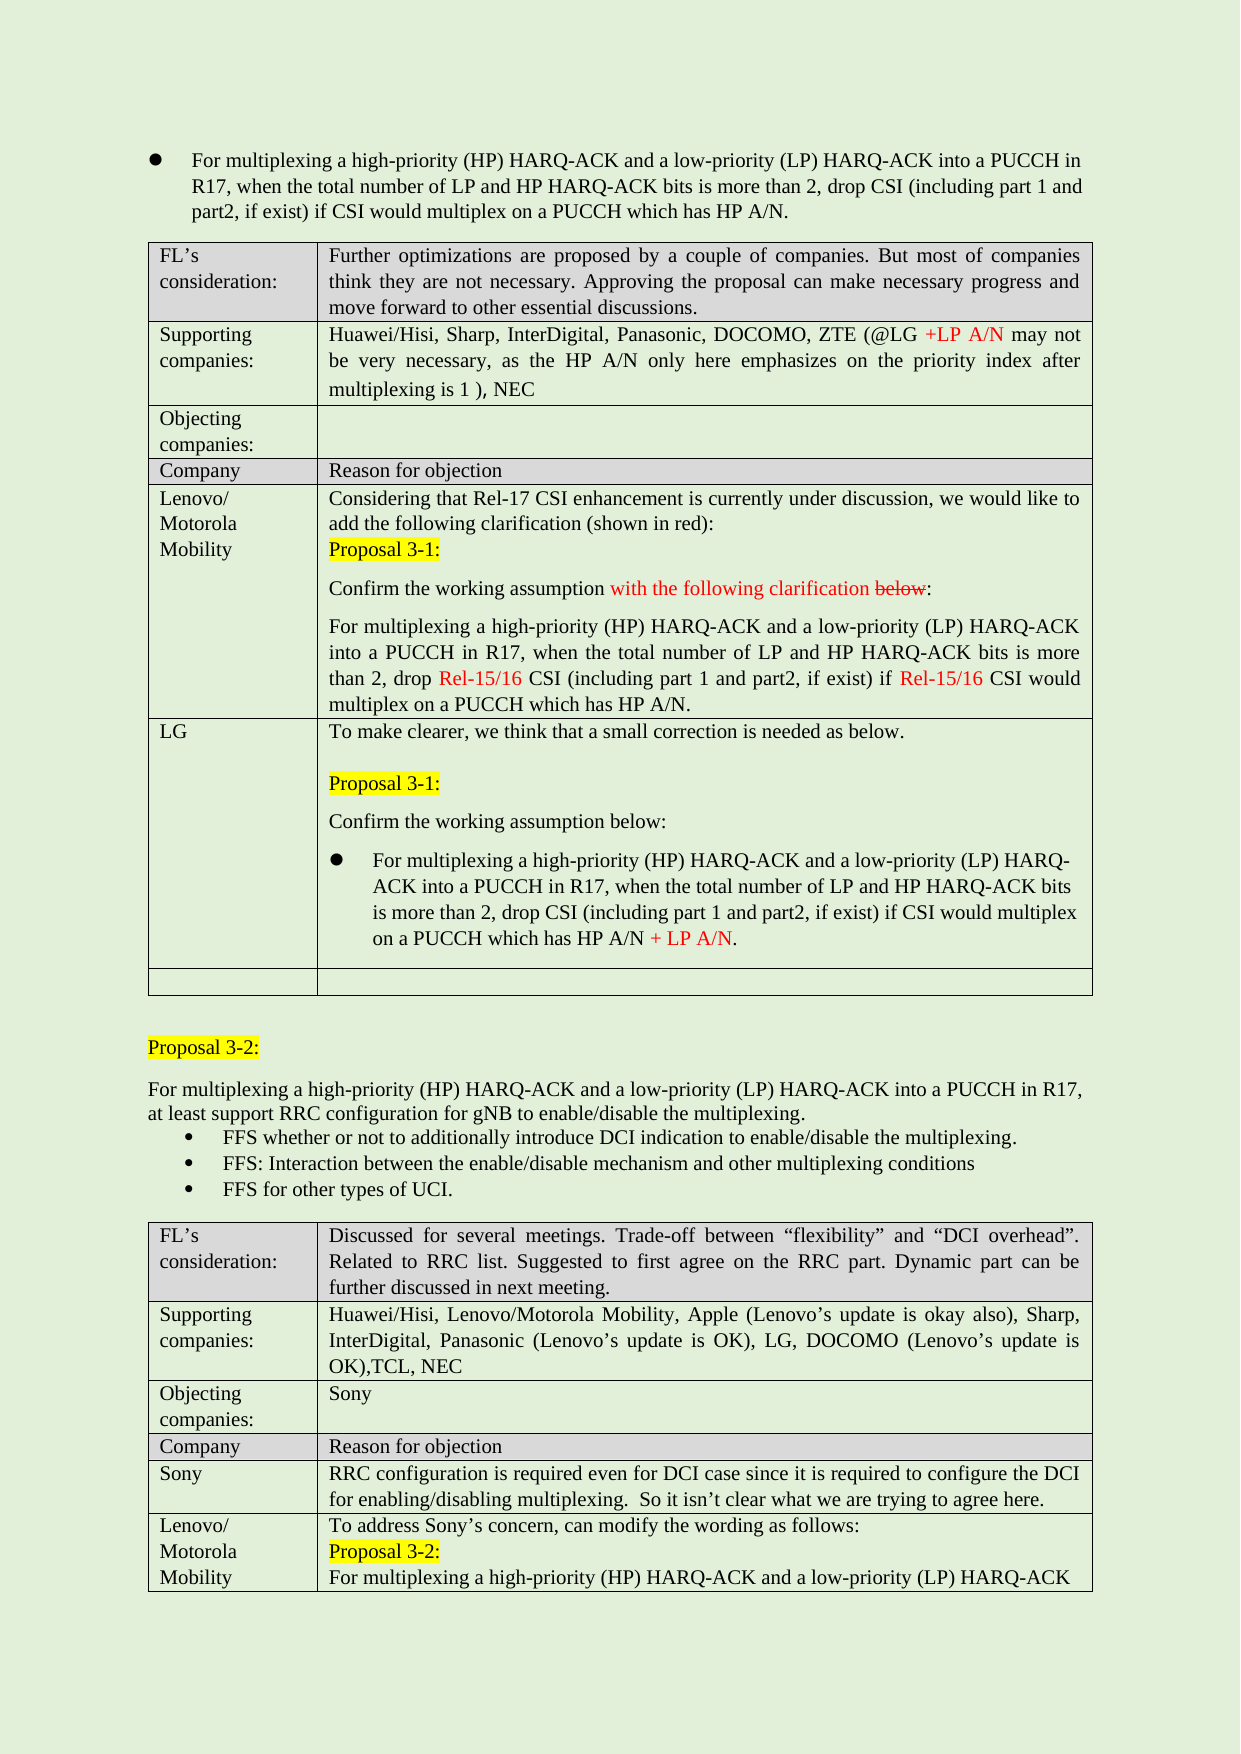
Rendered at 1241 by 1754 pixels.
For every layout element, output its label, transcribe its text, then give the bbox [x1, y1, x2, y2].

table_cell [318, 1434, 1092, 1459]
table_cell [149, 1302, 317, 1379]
list FFS whether or not to additionally introduce DCI indication to enable/disable the multiplexing. [185, 1125, 1093, 1149]
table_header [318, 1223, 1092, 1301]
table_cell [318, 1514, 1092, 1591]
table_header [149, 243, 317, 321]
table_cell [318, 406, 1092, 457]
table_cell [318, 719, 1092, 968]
list FFS: Interaction between the enable/disable mechanism and other multiplexing conditions [185, 1151, 1093, 1175]
text For multiplexing a high-priority (HP) HARQ-ACK and a low-priority (LP) HARQ-ACK into a PUCCH in R17, at least support RRC configuration for gNB to enable/disable the multiplexing. [148, 1077, 1093, 1125]
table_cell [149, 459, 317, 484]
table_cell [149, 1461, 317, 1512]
list For multiplexing a high-priority (HP) HARQ-ACK and a low-priority (LP) HARQ-ACK into a PUCCH in R17, when the total number of LP and HP HARQ-ACK bits is more than 2, drop CSI (including part 1 and part2, if exist) if CSI would multiplex on a PUCCH which has HP A/N. [148, 148, 1093, 223]
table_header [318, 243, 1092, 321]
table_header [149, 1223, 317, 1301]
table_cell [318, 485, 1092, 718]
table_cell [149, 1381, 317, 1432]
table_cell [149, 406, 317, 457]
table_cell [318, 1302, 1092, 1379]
list FFS for other types of UCI. [185, 1177, 1093, 1201]
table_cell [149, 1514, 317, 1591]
text Proposal 3-2: [148, 1034, 1093, 1059]
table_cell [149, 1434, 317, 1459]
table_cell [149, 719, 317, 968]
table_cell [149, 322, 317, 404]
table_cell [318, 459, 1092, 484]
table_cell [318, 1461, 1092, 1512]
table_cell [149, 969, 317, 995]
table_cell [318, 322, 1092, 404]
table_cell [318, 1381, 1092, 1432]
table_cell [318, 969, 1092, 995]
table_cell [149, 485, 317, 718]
